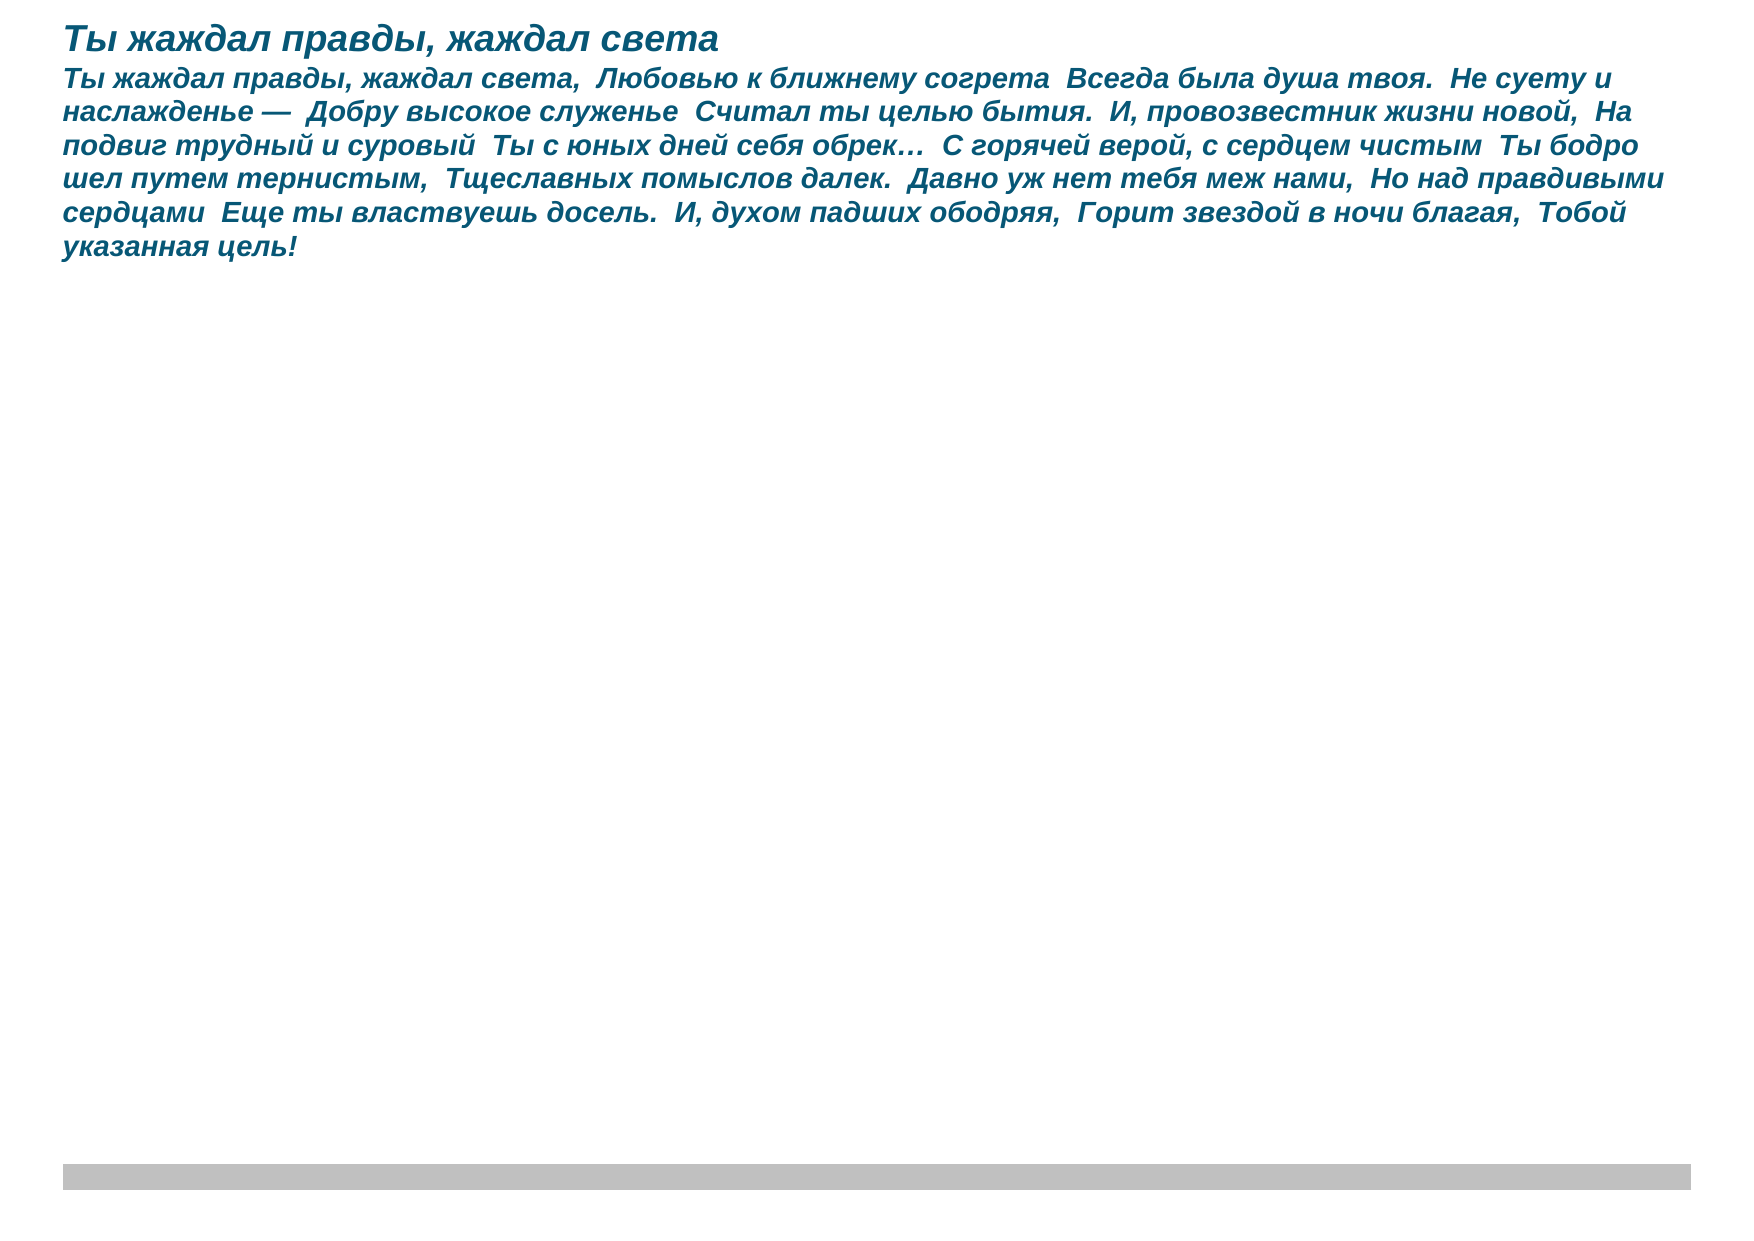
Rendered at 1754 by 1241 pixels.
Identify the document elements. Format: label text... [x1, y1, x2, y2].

text Ты жаждал правды, жаждал света, [62, 61, 1691, 262]
subtitle Ты жаждал правды, жаждал света [62, 17, 1691, 60]
